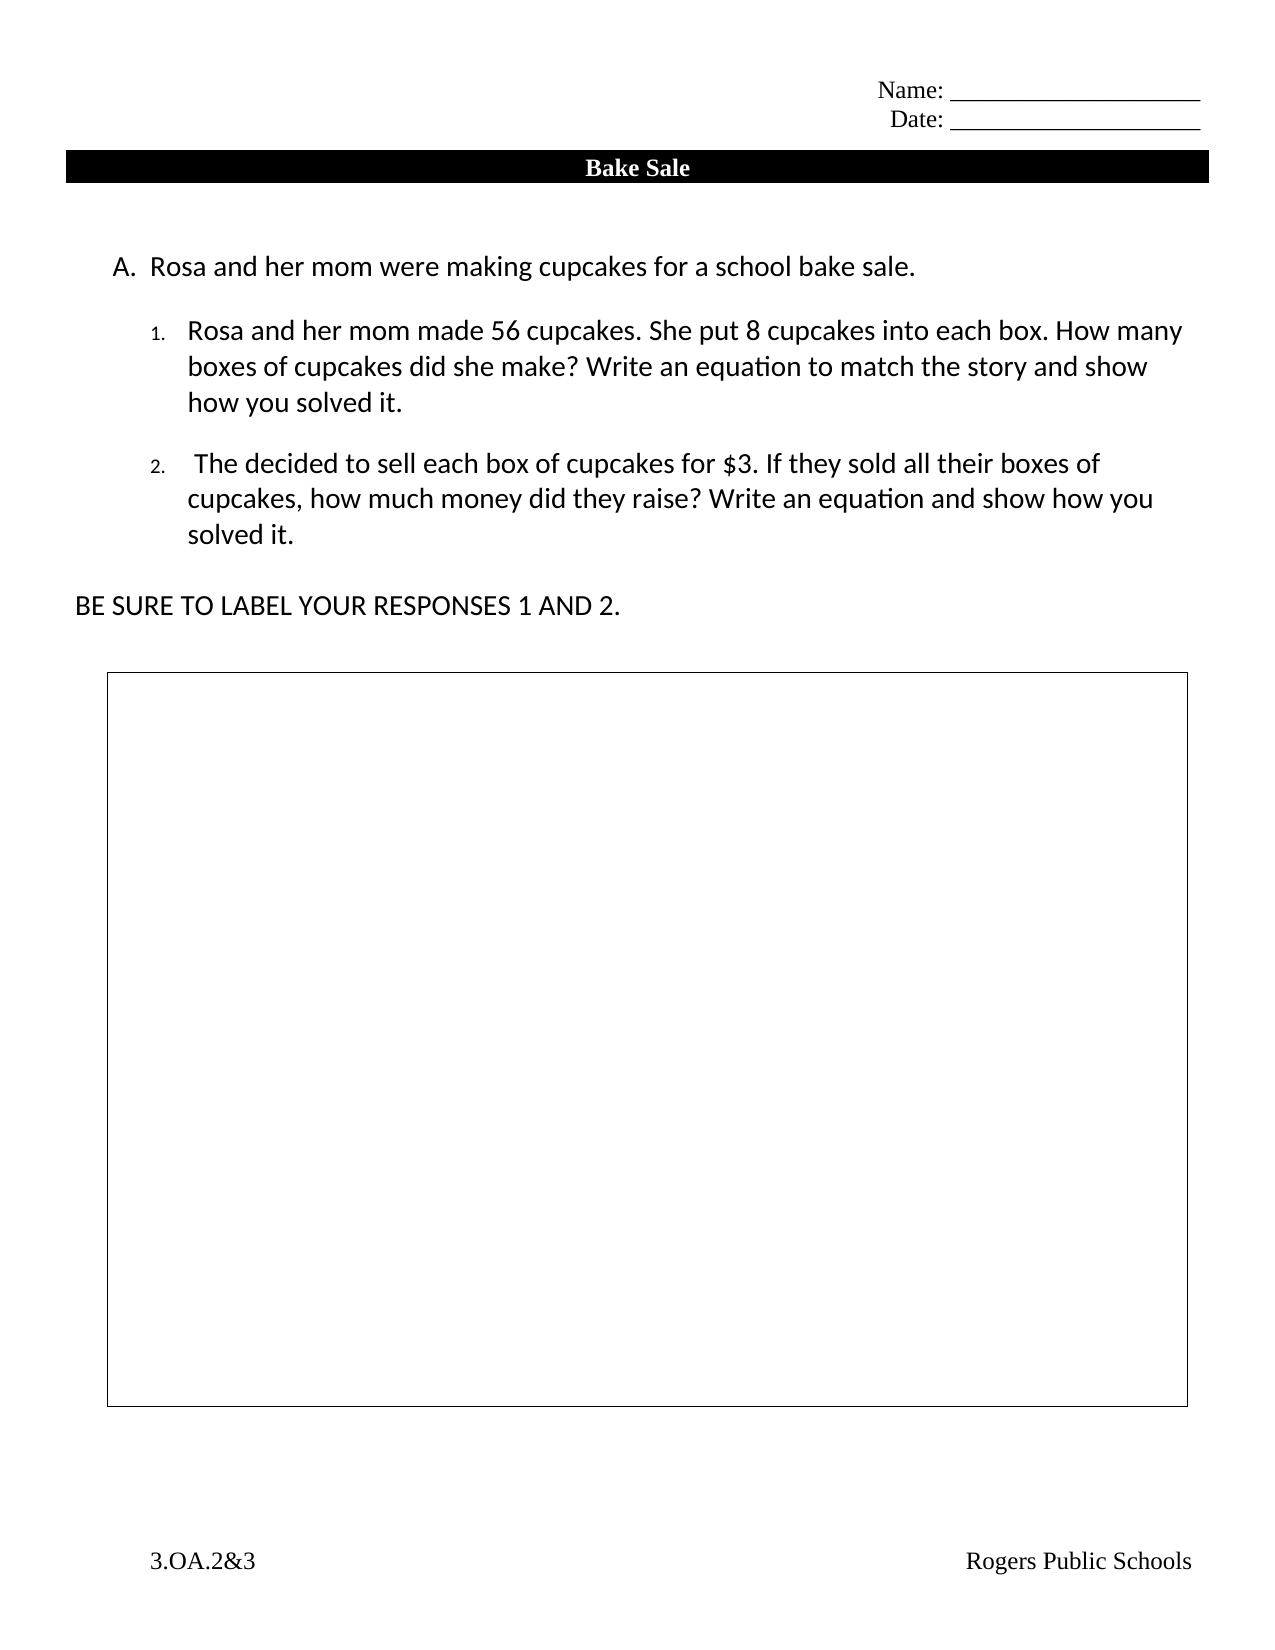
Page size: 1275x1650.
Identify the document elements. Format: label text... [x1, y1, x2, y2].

list The decided to sell each box of cupcakes for $3. If they sold all their boxes of cupcakes, how much money did they raise? Write an equation and show how you solved it. [150, 445, 1200, 552]
list Rosa and her mom made 56 cupcakes. She put 8 cupcakes into each box. How many boxes of cupcakes did she make? Write an equation to match the story and show how you solved it. [150, 312, 1200, 419]
text BE SURE TO LABEL YOUR RESPONSES 1 AND 2. [75, 587, 1200, 623]
text Bake Sale [67, 151, 1208, 182]
list Rosa and her mom were making cupcakes for a school bake sale. [112, 248, 1200, 283]
